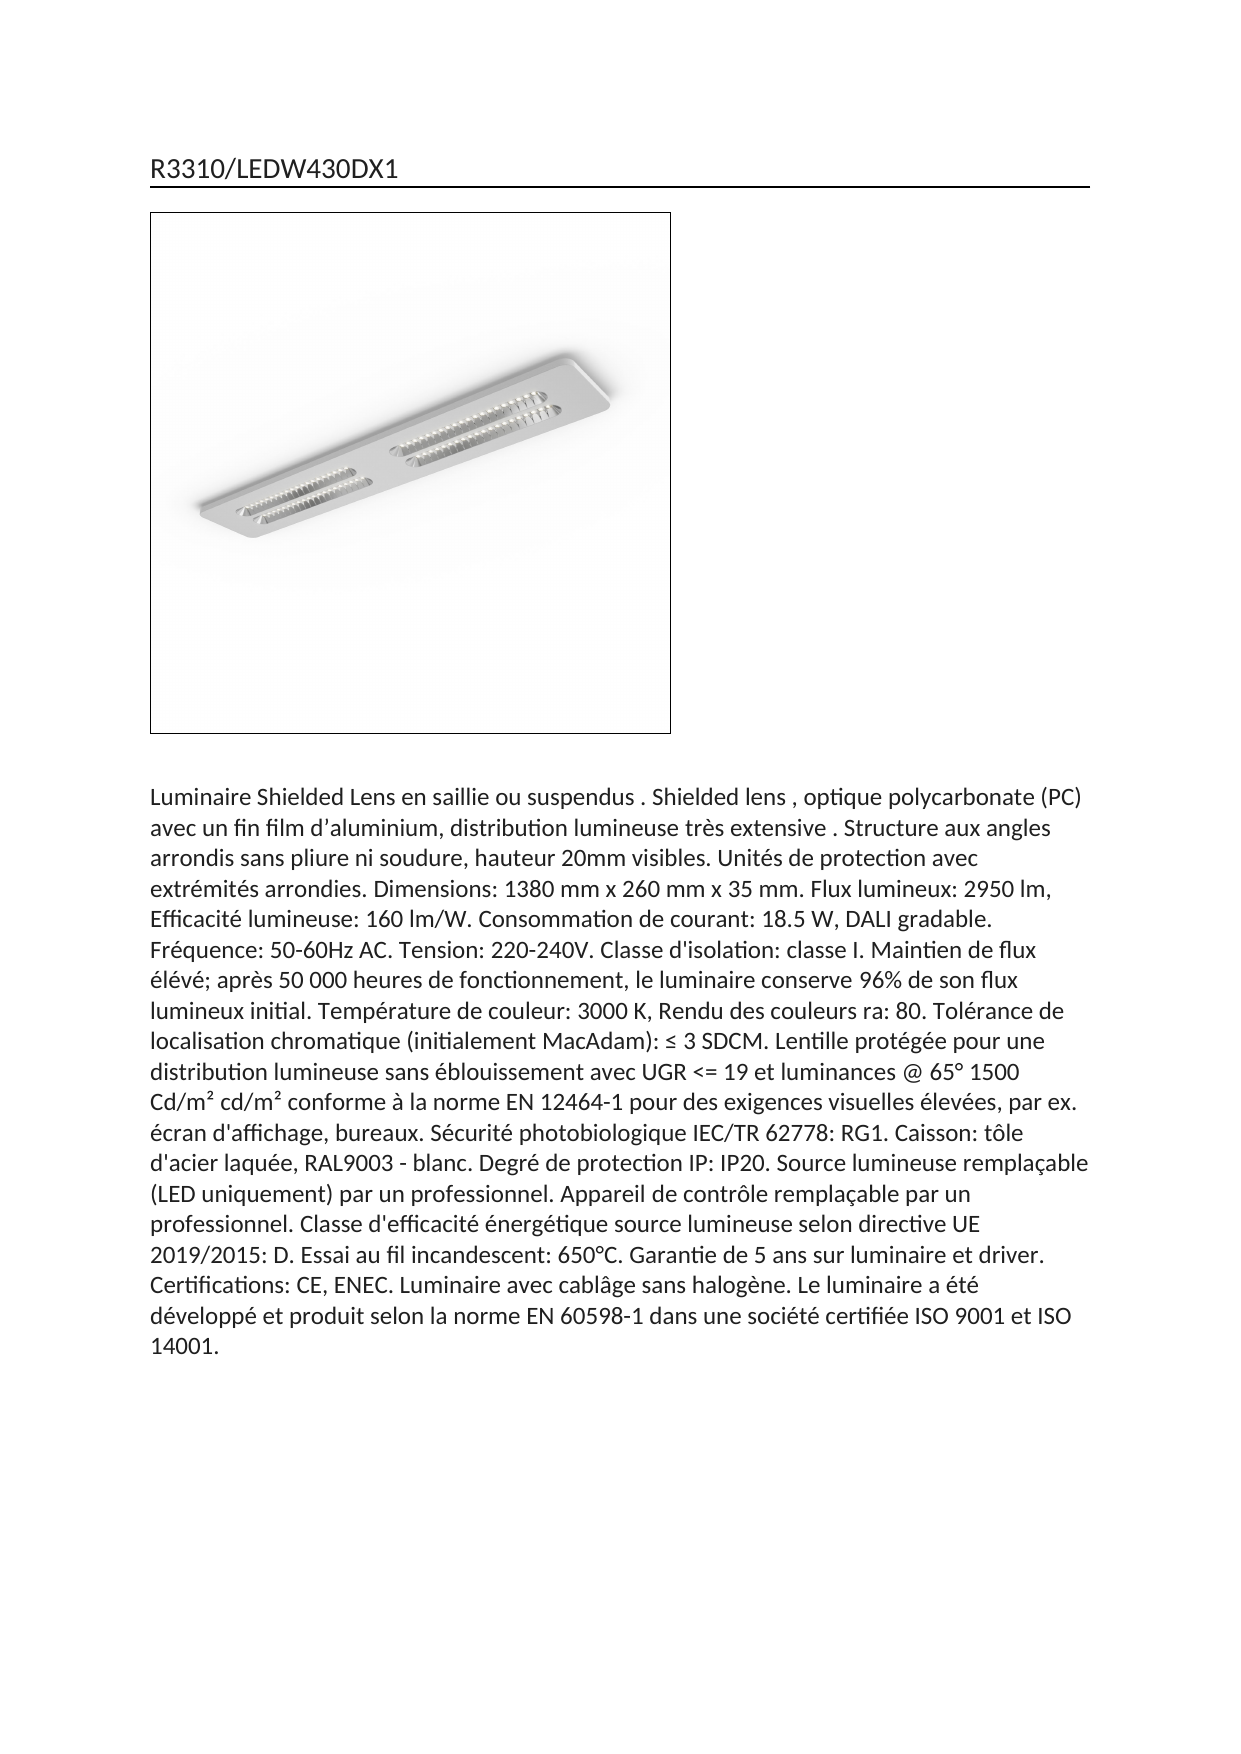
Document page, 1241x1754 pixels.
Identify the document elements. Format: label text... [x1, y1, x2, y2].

text R3310/LEDW430DX1 [150, 150, 1090, 186]
picture [151, 213, 670, 733]
text Luminaire Shielded Lens en saillie ou suspendus . Shielded lens , optique polycarbonate (PC) avec un fin film d’aluminium, distribution lumineuse très extensive . Structure aux angles arrondis sans pliure ni soudure, hauteur 20mm visibles. Unités de protection avec extrémités arrondies. Dimensions: 1380 mm x 260 mm x 35 mm. Flux lumineux: 2950 lm, Efficacité lumineuse: 160 lm/W. Consommation de courant: 18.5 W, DALI gradable. Fréquence: 50-60Hz AC. Tension: 220-240V. Classe d'isolation: classe I. Maintien de flux élévé; après 50 000 heures de fonctionnement, le luminaire conserve 96% de son flux lumineux initial. Température de couleur: 3000 K, Rendu des couleurs ra: 80. Tolérance de localisation chromatique (initialement MacAdam): ≤ 3 SDCM. Lentille protégée pour une distribution lumineuse sans éblouissement avec UGR <= 19 et luminances @ 65° 1500 Cd/m² cd/m² conforme à la norme EN 12464-1 pour des exigences visuelles élevées, par ex. écran d'affichage, bureaux. Sécurité photobiologique IEC/TR 62778: RG1. Caisson: tôle d'acier laquée, RAL9003 - blanc. Degré de protection IP: IP20. Source lumineuse remplaçable (LED uniquement) par un professionnel. Appareil de contrôle remplaçable par un professionnel. Classe d'efficacité énergétique source lumineuse selon directive UE 2019/2015: D. Essai au fil incandescent: 650°C. Garantie de 5 ans sur luminaire et driver. Certifications: CE, ENEC. Luminaire avec cablâge sans halogène. Le luminaire a été développé et produit selon la norme EN 60598-1 dans une société certifiée ISO 9001 et ISO 14001. [150, 781, 1090, 1361]
